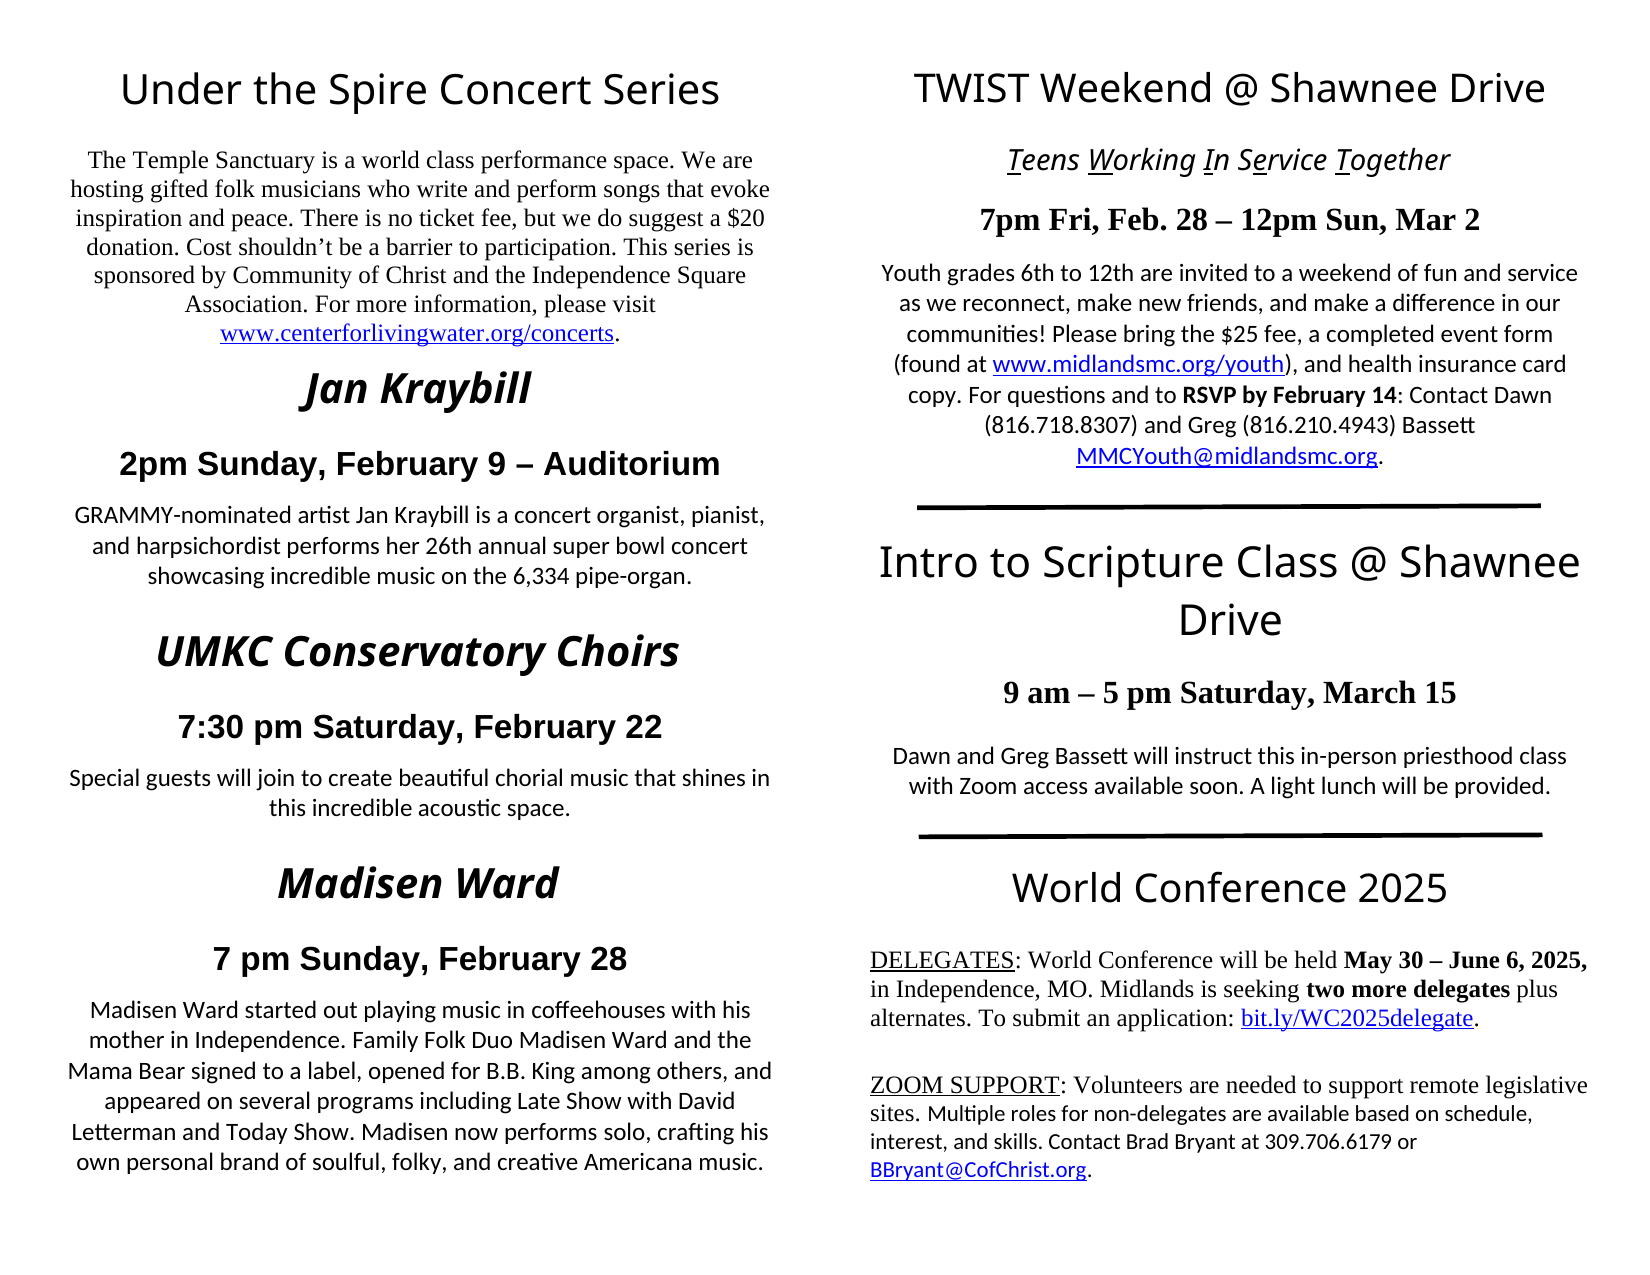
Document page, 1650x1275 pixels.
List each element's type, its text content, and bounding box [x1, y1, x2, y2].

text TWIST Weekend @ Shawnee Drive [870, 60, 1590, 114]
text Jan Kraybill [60, 359, 780, 416]
text 9 am – 5 pm Saturday, March 15 [870, 674, 1590, 711]
text 7 pm Sunday, February 28 [60, 938, 780, 977]
text DELEGATES: World Conference will be held May 30 – June 6, 2025, in Independence, MO. Midlands is seeking two more delegates plus alternates. To submit an application: bit.ly/WC2025delegate. [870, 945, 1590, 1031]
text Teens Working In Service Together [870, 139, 1590, 179]
text World Conference 2025 [870, 861, 1590, 914]
subtitle Special guests will join to create beautiful chorial music that shines in this incredible acoustic space. [60, 762, 780, 823]
text Under the Spire Concert Series [60, 60, 780, 117]
text 2pm Sunday, February 9 – Auditorium [60, 444, 780, 483]
text 7:30 pm Saturday, February 22 [60, 707, 780, 745]
text 7pm Fri, Feb. 28 – 12pm Sun, Mar 2 [870, 201, 1590, 238]
text ZOOM SUPPORT: Volunteers are needed to support remote legislative sites. Multiple roles for non-delegates are available based on schedule, interest, and skills. Contact Brad Bryant at 309.706.6179 or BBryant@CofChrist.org. [870, 1070, 1590, 1183]
text Madisen Ward [60, 853, 780, 910]
text Dawn and Greg Bassett will instruct this in-person priesthood class with Zoom access available soon. A light lunch will be provided. [870, 740, 1590, 801]
text Intro to Scripture Class @ Shawnee Drive [870, 532, 1590, 648]
subtitle Madisen Ward started out playing music in coffeehouses with his mother in Independence. Family Folk Duo Madisen Ward and the Mama Bear signed to a label, opened for B.B. King among others, and appeared on several programs including Late Show with David Letterman and Today Show. Madisen now performs solo, crafting his own personal brand of soulful, folky, and creative Americana music. [60, 994, 780, 1177]
text The Temple Sanctuary is a world class performance space. We are hosting gifted folk musicians who write and perform songs that evoke inspiration and peace. There is no ticket fee, but we do suggest a $20 donation. Cost shouldn’t be a barrier to participation. This series is sponsored by Community of Christ and the Independence Square Association. For more information, please visit www.centerforlivingwater.org/concerts. [60, 146, 780, 347]
text UMKC Conservatory Choirs [60, 622, 780, 678]
subtitle GRAMMY-nominated artist Jan Kraybill is a concert organist, pianist, and harpsichordist performs her 26th annual super bowl concert showcasing incredible music on the 6,334 pipe-organ. [60, 499, 780, 591]
text Youth grades 6th to 12th are invited to a weekend of fun and service as we reconnect, make new friends, and make a difference in our communities! Please bring the $25 fee, a completed event form (found at www.midlandsmc.org/youth), and health insurance card copy. For questions and to RSVP by February 14: Contact Dawn (816.718.8307) and Greg (816.210.4943) Bassett MMCYouth@midlandsmc.org. [870, 257, 1590, 471]
